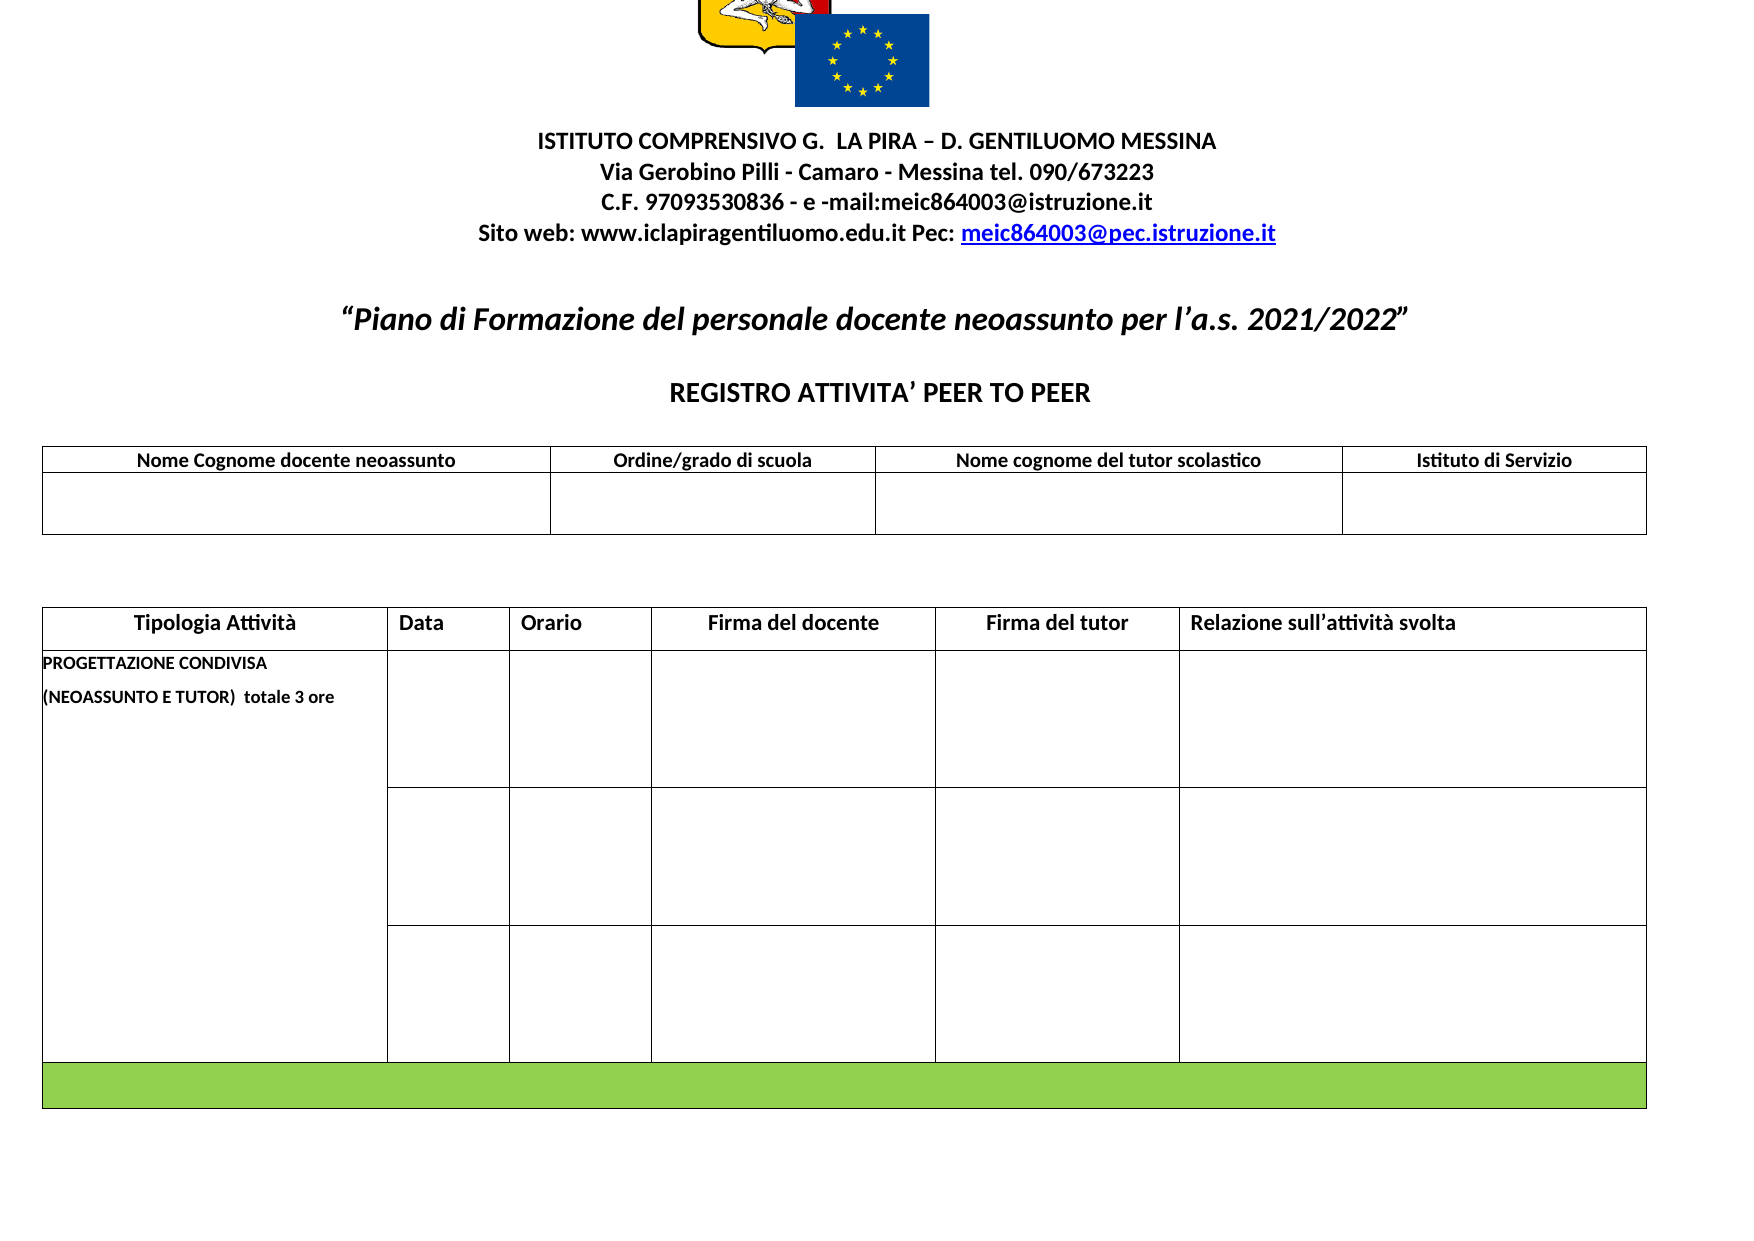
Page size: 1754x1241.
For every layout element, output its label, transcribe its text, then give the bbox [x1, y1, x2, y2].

table_cell [43, 1063, 1646, 1108]
table_cell [1180, 651, 1646, 787]
text REGISTRO ATTIVITA’ PEER TO PEER [75, 374, 1679, 410]
table_header Tipologia Attività [43, 608, 387, 650]
table_cell [551, 473, 875, 534]
table_cell [936, 651, 1179, 787]
table_header Relazione sull’attività svolta [1180, 608, 1646, 650]
table_cell [1180, 926, 1646, 1062]
text C.F. 97093530836 - e -mail:meic864003@istruzione.it [75, 186, 1679, 217]
table_cell [1343, 473, 1646, 534]
table_header Data [388, 608, 509, 650]
table_cell [936, 788, 1179, 924]
table_header Firma del docente [652, 608, 935, 650]
table_cell [1180, 788, 1646, 924]
table_header Istituto di Servizio [1343, 447, 1646, 472]
table_header Nome Cognome docente neoassunto [43, 447, 550, 472]
table_header Firma del tutor [936, 608, 1179, 650]
table_cell [43, 473, 550, 534]
table_header Ordine/grado di scuola [551, 447, 875, 472]
table_cell [652, 788, 935, 924]
text ISTITUTO COMPRENSIVO G. LA PIRA – D. GENTILUOMO MESSINA [75, 125, 1679, 156]
picture [696, 0, 930, 107]
table_cell [652, 926, 935, 1062]
text “Piano di Formazione del personale docente neoassunto per l’a.s. 2021/2022” [75, 298, 1679, 339]
table_header Orario [510, 608, 651, 650]
table_cell [388, 651, 509, 787]
table_cell [510, 651, 651, 787]
table_cell [510, 926, 651, 1062]
table_cell [388, 926, 509, 1062]
text Sito web: www.iclapiragentiluomo.edu.it Pec: meic864003@pec.istruzione.it [75, 217, 1679, 247]
table_cell PROGETTAZIONE CONDIVISA (NEOASSUNTO E TUTOR) totale 3 ore [43, 651, 387, 1062]
table_cell [936, 926, 1179, 1062]
table_header Nome cognome del tutor scolastico [876, 447, 1342, 472]
table_cell [388, 788, 509, 924]
table_cell [510, 788, 651, 924]
text Via Gerobino Pilli - Camaro - Messina tel. 090/673223 [75, 156, 1679, 186]
table_cell [876, 473, 1342, 534]
table_cell [652, 651, 935, 787]
